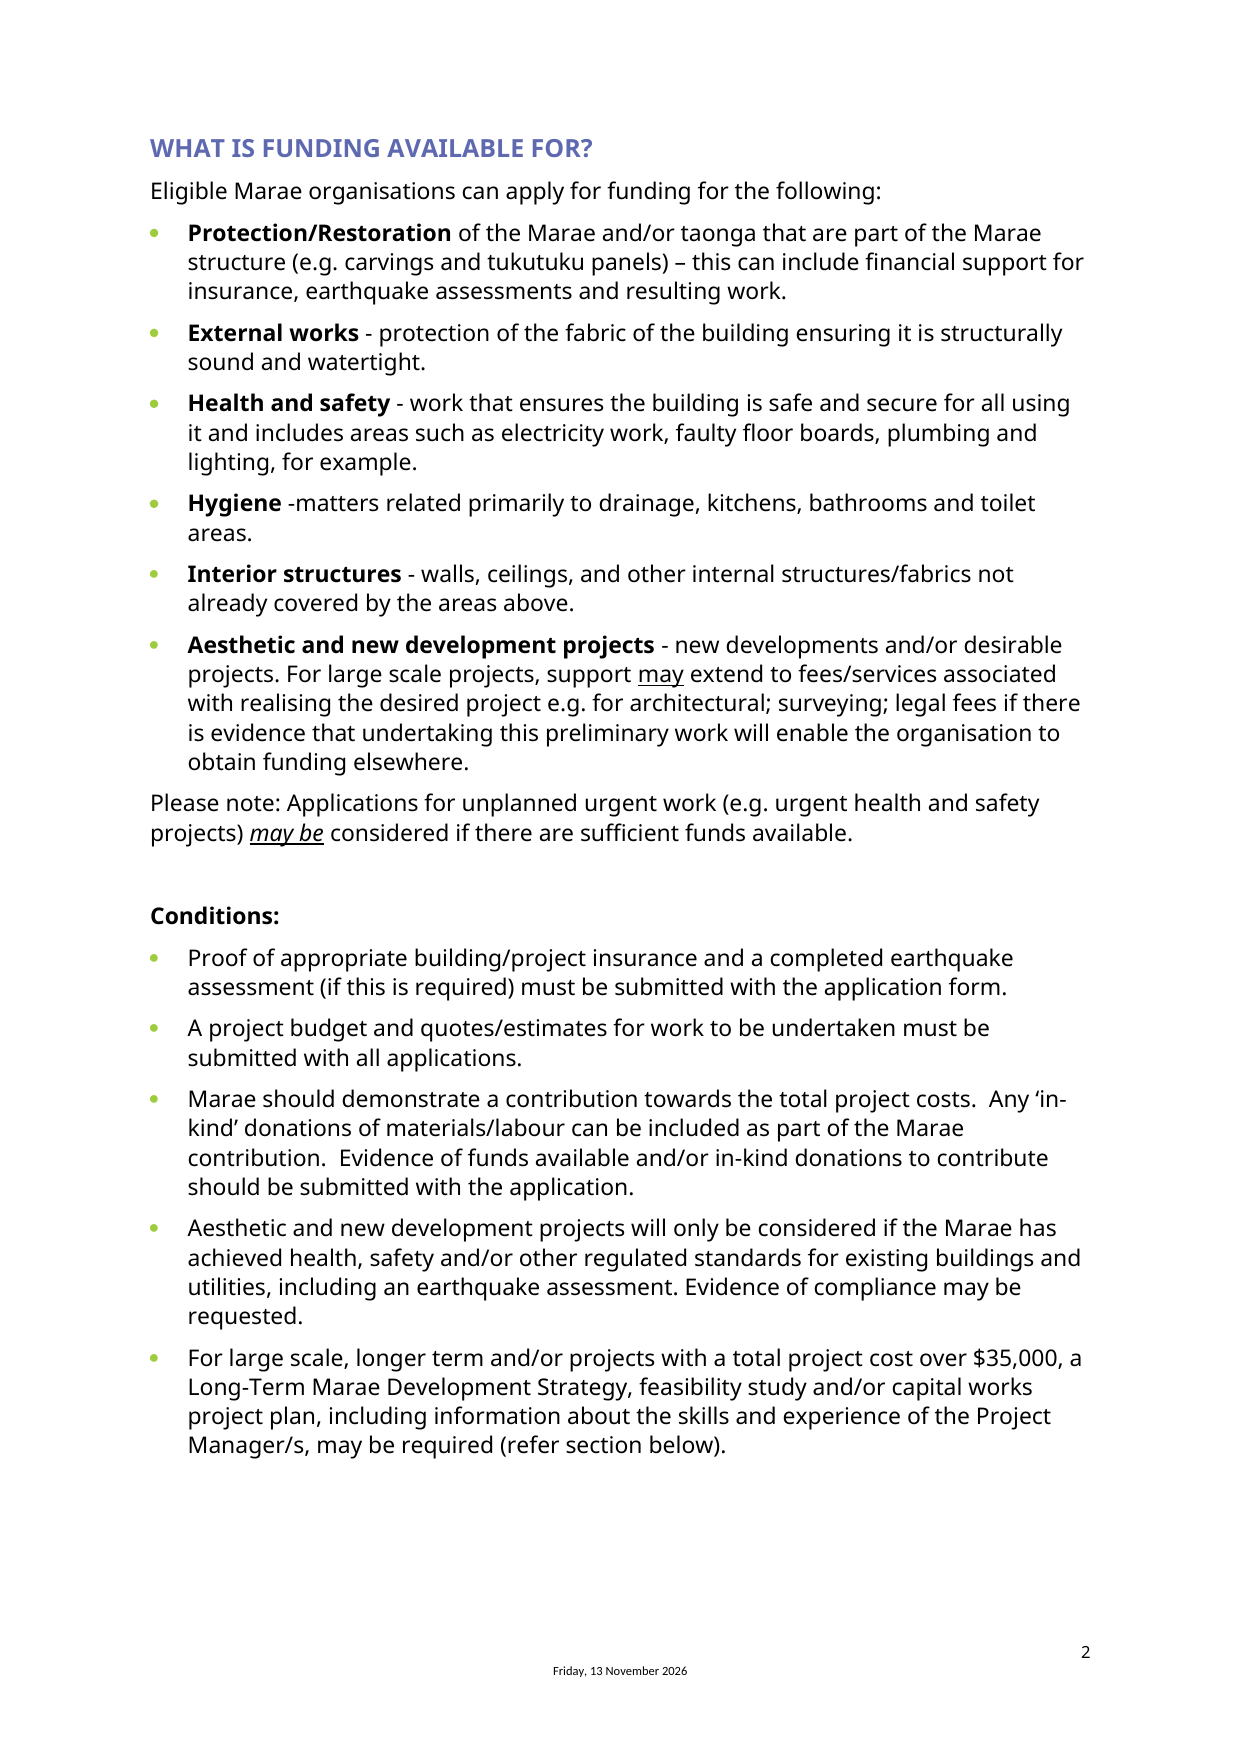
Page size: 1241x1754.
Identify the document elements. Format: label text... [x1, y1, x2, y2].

list For large scale, longer term and/or projects with a total project cost over $35,000, a Long-Term Marae Development Strategy, feasibility study and/or capital works project plan, including information about the skills and experience of the Project Manager/s, may be required (refer section below). [150, 1343, 1090, 1459]
list Aesthetic and new development projects will only be considered if the Marae has achieved health, safety and/or other regulated standards for existing buildings and utilities, including an earthquake assessment. Evidence of compliance may be requested. [150, 1213, 1090, 1330]
list Health and safety - work that ensures the building is safe and secure for all using it and includes areas such as electricity work, faulty floor boards, plumbing and lighting, for example. [150, 388, 1090, 476]
list Protection/Restoration of the Marae and/or taonga that are part of the Marae structure (e.g. carvings and tukutuku panels) – this can include financial support for insurance, earthquake assessments and resulting work. [150, 218, 1090, 305]
list Hygiene -matters related primarily to drainage, kitchens, bathrooms and toilet areas. [150, 488, 1090, 547]
text Please note: Applications for unplanned urgent work (e.g. urgent health and safety projects) may be considered if there are sufficient funds available. [150, 788, 1090, 847]
text Eligible Marae organisations can apply for funding for the following: [150, 176, 1090, 205]
list External works - protection of the fabric of the building ensuring it is structurally sound and watertight. [150, 318, 1090, 376]
list Aesthetic and new development projects - new developments and/or desirable projects. For large scale projects, support may extend to fees/services associated with realising the desired project e.g. for architectural; surveying; legal fees if there is evidence that undertaking this preliminary work will enable the organisation to obtain funding elsewhere. [150, 630, 1090, 776]
list A project budget and quotes/estimates for work to be undertaken must be submitted with all applications. [150, 1013, 1090, 1072]
subtitle WHAT IS FUNDING AVAILABLE FOR? [150, 134, 1090, 163]
list Proof of appropriate building/project insurance and a completed earthquake assessment (if this is required) must be submitted with the application form. [150, 943, 1090, 1001]
list Marae should demonstrate a contribution towards the total project costs. Any ‘in-kind’ donations of materials/labour can be included as part of the Marae contribution. Evidence of funds available and/or in-kind donations to contribute should be submitted with the application. [150, 1084, 1090, 1201]
subtitle Conditions: [150, 901, 1090, 930]
list Interior structures - walls, ceilings, and other internal structures/fabrics not already covered by the areas above. [150, 559, 1090, 618]
